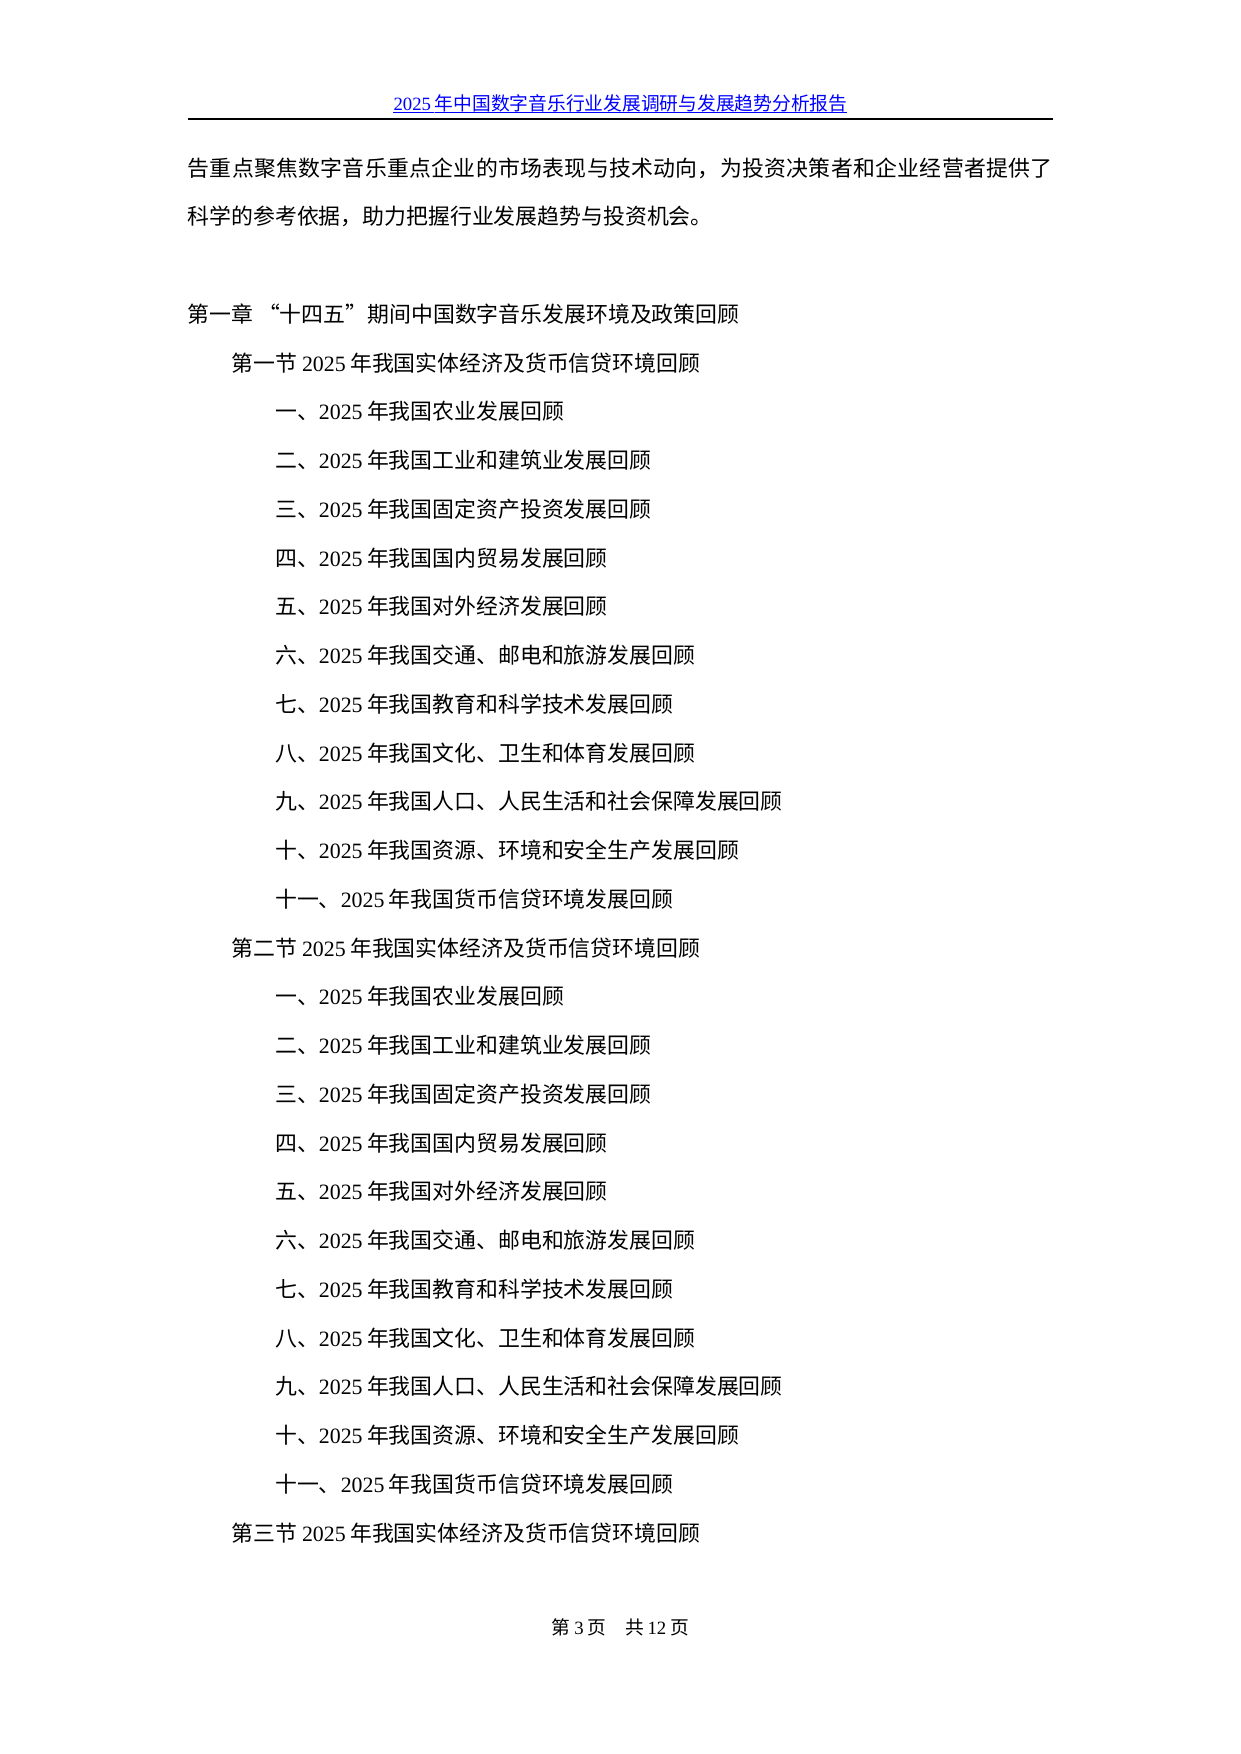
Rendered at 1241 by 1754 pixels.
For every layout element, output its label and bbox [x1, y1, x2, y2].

text [187, 150, 1053, 1548]
